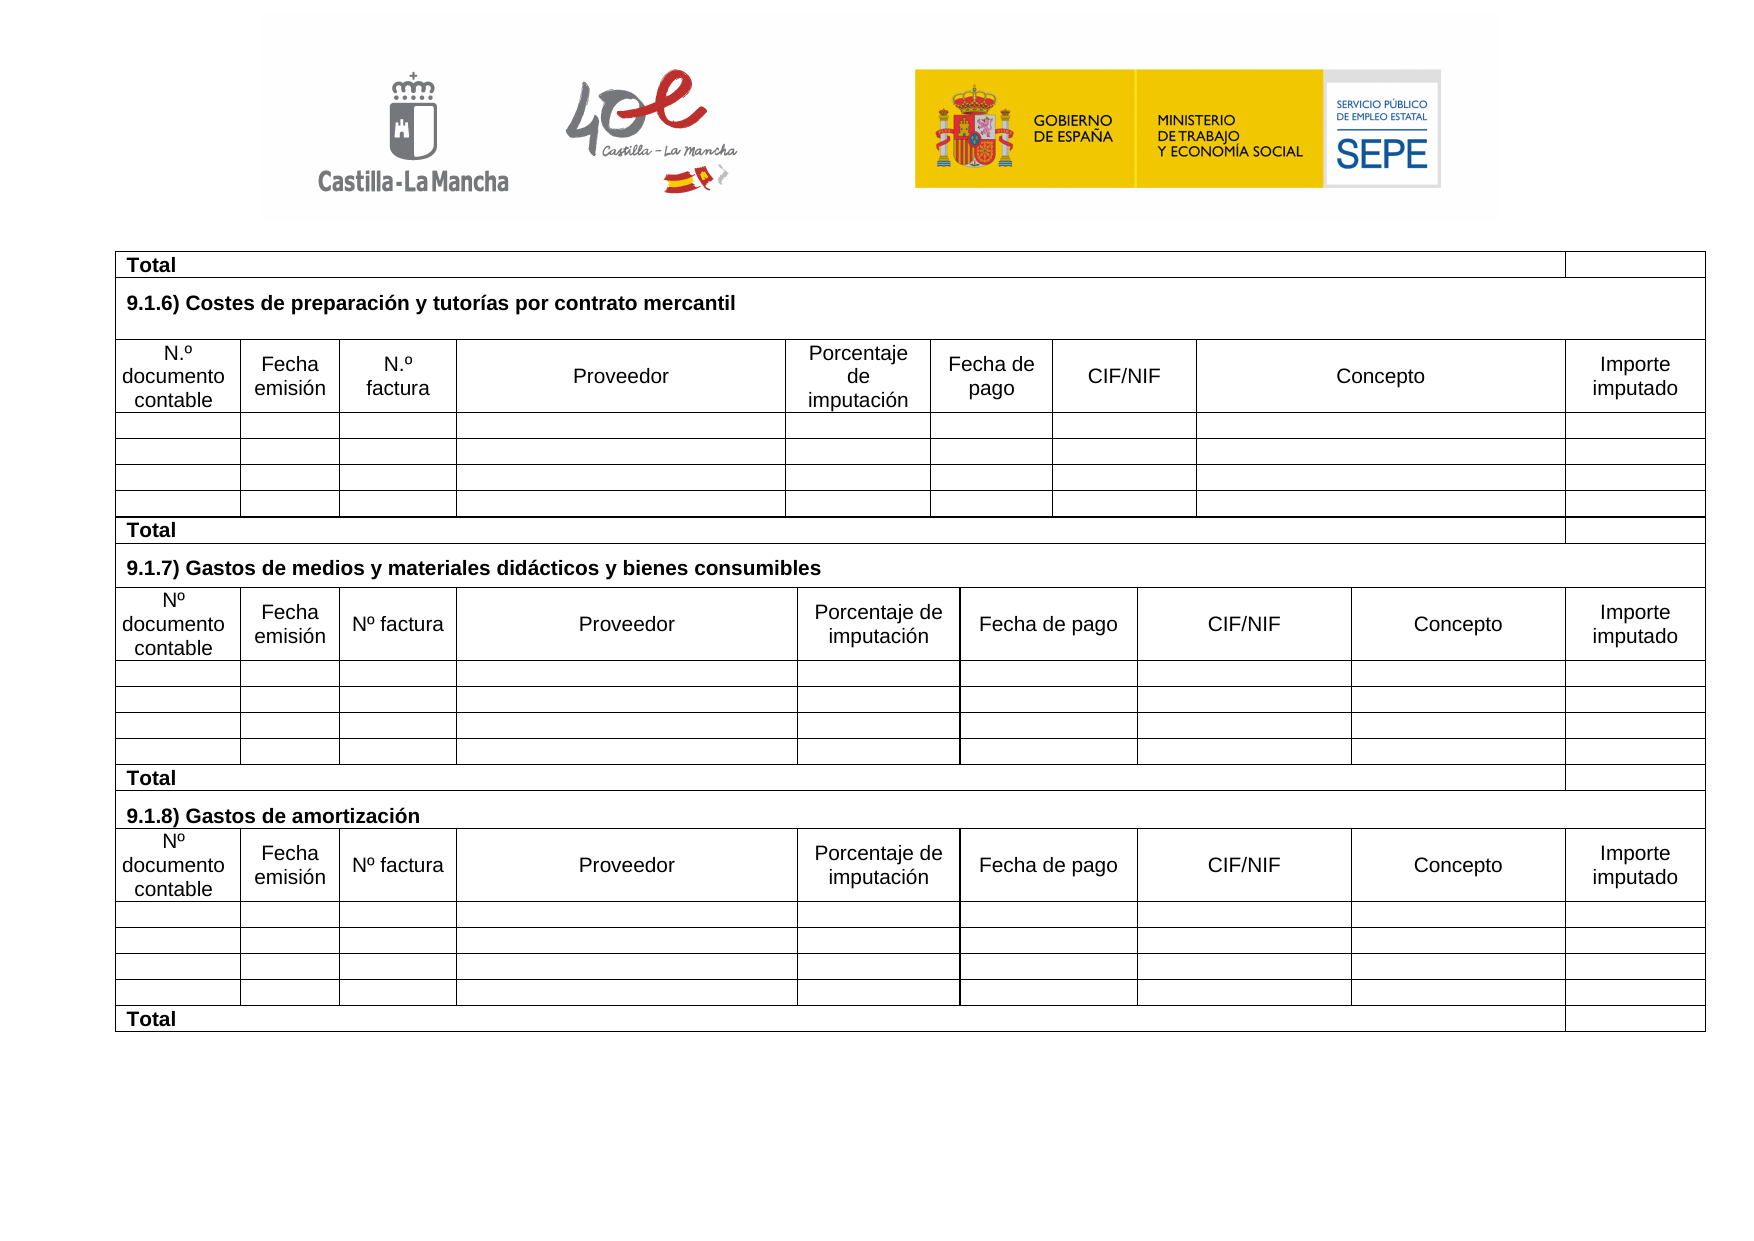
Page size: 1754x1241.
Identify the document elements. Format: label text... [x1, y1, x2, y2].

table_cell [457, 439, 785, 464]
table_cell [1566, 928, 1705, 953]
table_cell [961, 739, 1137, 764]
table_cell [116, 687, 240, 712]
table_cell Total [116, 252, 1565, 277]
table_cell [1197, 465, 1565, 490]
table_cell [340, 713, 456, 738]
table_cell Nº factura [340, 829, 456, 901]
table_cell Fecha emisión [241, 340, 339, 412]
table_cell Concepto [1197, 340, 1565, 412]
table_cell 9.1.7) Gastos de medios y materiales didácticos y bienes consumibles [116, 544, 1705, 587]
table_cell [931, 413, 1052, 438]
table_cell Fecha de pago [961, 588, 1137, 660]
table_cell [1566, 687, 1705, 712]
table_cell [340, 954, 456, 979]
table_cell [1352, 902, 1565, 927]
table_cell [457, 980, 797, 1005]
table_cell [1053, 465, 1196, 490]
table_cell N.º documento contable [116, 340, 240, 412]
table_cell Concepto [1352, 588, 1565, 660]
table_cell [1566, 491, 1705, 516]
picture [259, 12, 1500, 221]
table_cell [798, 739, 959, 764]
table_cell [1352, 713, 1565, 738]
table_cell [457, 413, 785, 438]
table_cell [116, 661, 240, 686]
table_cell [457, 954, 797, 979]
table_cell [798, 980, 959, 1005]
table_cell [340, 491, 456, 516]
table_cell [798, 661, 959, 686]
table_cell [786, 439, 930, 464]
table_cell N.º factura [340, 340, 456, 412]
table_cell [340, 687, 456, 712]
table_cell [1138, 902, 1351, 927]
table_cell [457, 465, 785, 490]
table_cell [931, 491, 1052, 516]
table_cell Total [116, 518, 1565, 542]
table_cell Nº documento contable [116, 829, 240, 901]
table_cell [340, 439, 456, 464]
table_cell Total [116, 1006, 1565, 1031]
table_cell [1566, 980, 1705, 1005]
table_cell 9.1.8) Gastos de amortización [116, 791, 1705, 828]
table_cell [786, 413, 930, 438]
table_cell [1352, 661, 1565, 686]
table_cell Porcentaje de imputación [786, 340, 930, 412]
table_cell [1053, 439, 1196, 464]
table_cell [1138, 739, 1351, 764]
table_cell [1138, 661, 1351, 686]
table_cell [340, 928, 456, 953]
table_cell [241, 687, 339, 712]
table_cell [1566, 252, 1705, 277]
table_cell Fecha emisión [241, 829, 339, 901]
table_cell [1566, 713, 1705, 738]
table_cell [798, 713, 959, 738]
table_cell CIF/NIF [1138, 829, 1351, 901]
table_cell [1566, 465, 1705, 490]
table_cell [116, 739, 240, 764]
table_cell [1053, 413, 1196, 438]
table_cell Proveedor [457, 829, 797, 901]
table_cell [961, 713, 1137, 738]
table_cell [241, 439, 339, 464]
table_cell CIF/NIF [1053, 340, 1196, 412]
table_cell [798, 928, 959, 953]
table_cell [457, 661, 797, 686]
table_cell CIF/NIF [1138, 588, 1351, 660]
table_cell [931, 465, 1052, 490]
table_cell [1138, 687, 1351, 712]
table_cell [961, 902, 1137, 927]
table_cell Proveedor [457, 340, 785, 412]
table_cell Total [116, 765, 1565, 790]
table_cell Porcentaje de imputación [798, 829, 959, 901]
table_cell [241, 413, 339, 438]
table_cell [457, 928, 797, 953]
table_cell [116, 928, 240, 953]
table_cell Porcentaje de imputación [798, 588, 959, 660]
table_cell [241, 739, 339, 764]
table_cell Importe imputado [1566, 588, 1705, 660]
table_cell [1566, 739, 1705, 764]
table_cell [961, 954, 1137, 979]
table_cell [340, 465, 456, 490]
table_cell [1197, 439, 1565, 464]
table_cell [241, 661, 339, 686]
table_cell [241, 954, 339, 979]
table_cell [457, 739, 797, 764]
table_cell [1566, 954, 1705, 979]
table_cell [340, 980, 456, 1005]
table_cell [1566, 765, 1705, 790]
table_cell [116, 713, 240, 738]
table_cell [1352, 928, 1565, 953]
table_cell [798, 954, 959, 979]
table_cell [116, 980, 240, 1005]
table_cell [241, 713, 339, 738]
table_cell [798, 902, 959, 927]
table_cell [1138, 980, 1351, 1005]
table_cell Importe imputado [1566, 340, 1705, 412]
table_cell [457, 491, 785, 516]
table_cell [1197, 491, 1565, 516]
table_cell [1053, 491, 1196, 516]
table_cell [457, 902, 797, 927]
table_cell [786, 465, 930, 490]
table_cell [961, 661, 1137, 686]
table_cell [116, 491, 240, 516]
table_cell Concepto [1352, 829, 1565, 901]
table_cell [961, 980, 1137, 1005]
table_cell [1352, 954, 1565, 979]
table_cell Proveedor [457, 588, 797, 660]
table_cell [1138, 954, 1351, 979]
table_cell [1138, 713, 1351, 738]
table_cell [1352, 687, 1565, 712]
table_cell [241, 465, 339, 490]
table_cell [1197, 413, 1565, 438]
table_cell Importe imputado [1566, 829, 1705, 901]
table_cell [457, 713, 797, 738]
table_cell [931, 439, 1052, 464]
table_cell [1352, 739, 1565, 764]
table_cell Fecha de pago [961, 829, 1137, 901]
table_cell Nº factura [340, 588, 456, 660]
table_cell [340, 661, 456, 686]
table_cell [1566, 413, 1705, 438]
table_cell [116, 902, 240, 927]
table_cell [1566, 1006, 1705, 1031]
table_cell [116, 413, 240, 438]
table_cell [961, 928, 1137, 953]
table_cell [116, 439, 240, 464]
table_cell [340, 739, 456, 764]
table_cell [1138, 928, 1351, 953]
table_cell [457, 687, 797, 712]
table_cell [786, 491, 930, 516]
table_cell [241, 902, 339, 927]
table_cell [340, 413, 456, 438]
table_cell [241, 928, 339, 953]
table_cell [961, 687, 1137, 712]
table_cell [798, 687, 959, 712]
table_cell [340, 902, 456, 927]
table_cell [116, 465, 240, 490]
table_cell [1566, 439, 1705, 464]
table_cell Fecha emisión [241, 588, 339, 660]
table_cell [116, 954, 240, 979]
table_cell [1352, 980, 1565, 1005]
table_cell [241, 491, 339, 516]
table_cell [1566, 661, 1705, 686]
table_cell Nº documento contable [116, 588, 240, 660]
table_cell [1566, 902, 1705, 927]
table_cell 9.1.6) Costes de preparación y tutorías por contrato mercantil [116, 278, 1705, 339]
table_cell [241, 980, 339, 1005]
table_cell [1566, 518, 1705, 542]
table_cell Fecha de pago [931, 340, 1052, 412]
